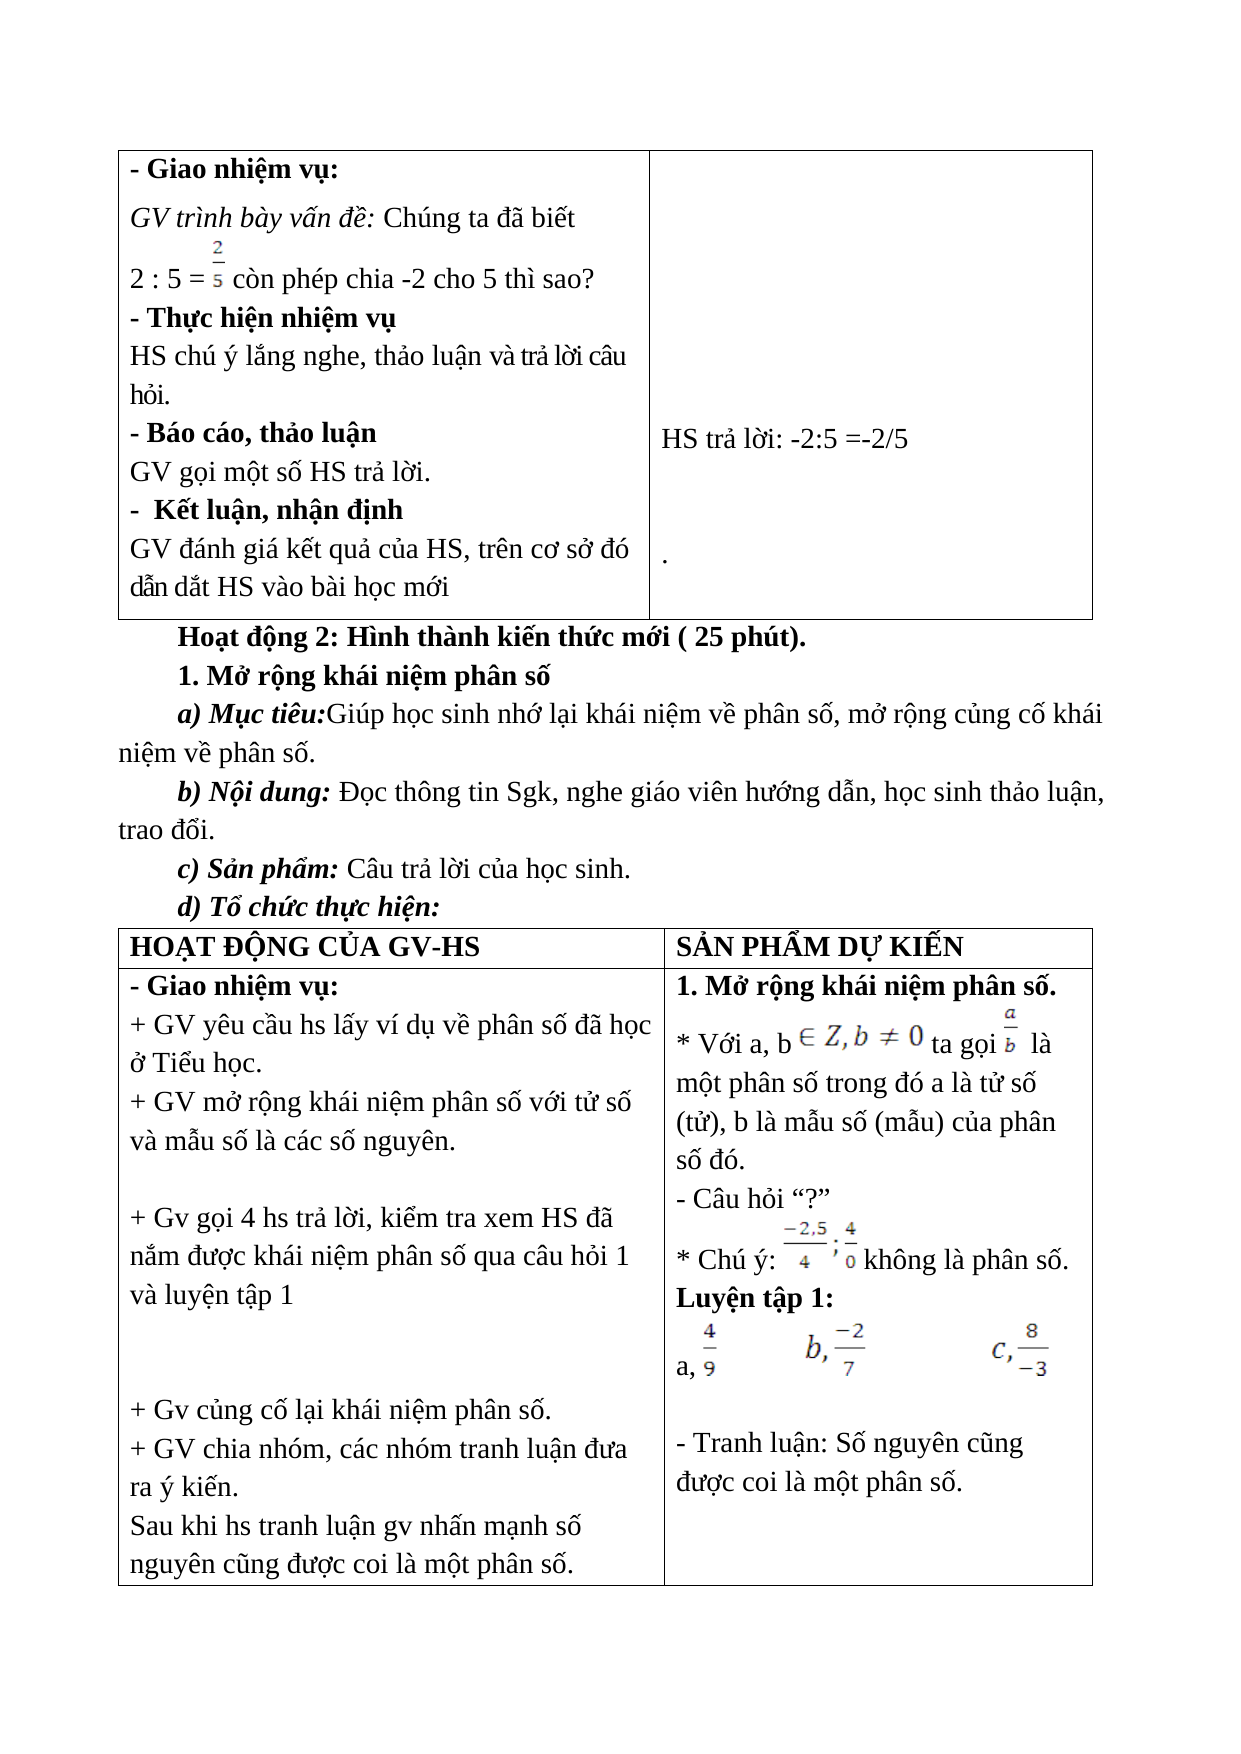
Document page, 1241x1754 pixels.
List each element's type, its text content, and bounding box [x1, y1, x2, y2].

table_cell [665, 969, 1092, 1585]
table_header SẢN PHẨM DỰ KIẾN [665, 929, 1092, 967]
text b) Nội dung: Đọc thông tin Sgk, nghe giáo viên hướng dẫn, học sinh thảo luận, trao đổi. [118, 774, 1122, 846]
table_header HOẠT ĐỘNG CỦA GV-HS [119, 929, 664, 967]
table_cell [119, 969, 664, 1585]
picture [212, 238, 225, 289]
picture [783, 1219, 864, 1270]
text a) Mục tiêu:Giúp học sinh nhớ lại khái niệm về phân số, mở rộng củng cố khái niệm về phân số. [118, 697, 1122, 769]
text 1. Mở rộng khái niệm phân số [118, 658, 1122, 692]
table_cell - Giao nhiệm vụ: GV trình bày vấn đề: Chúng ta đã biết 2 : 5 = còn phép chia -2 cho 5 thì sao? - Thực hiện nhiệm vụ HS chú ý lắng nghe, thảo luận và trả lời câu hỏi. - Báo cáo, thảo luận GV gọi một số HS trả lời. - Kết luận, nhận định GV đánh giá kết quả của HS, trên cơ sở đó dẫn dắt HS vào bài học mới [119, 151, 649, 618]
picture [798, 1019, 924, 1054]
text d) Tổ chức thực hiện: [118, 889, 1122, 923]
text c) Sản phẩm: Câu trả lời của học sinh. [118, 851, 1122, 884]
picture [1004, 1007, 1031, 1054]
table_cell HS trả lời: -2:5 =-2/5 . [650, 151, 1092, 618]
picture [703, 1319, 1049, 1376]
text Hoạt động 2: Hình thành kiến thức mới ( 25 phút). [118, 619, 1122, 653]
